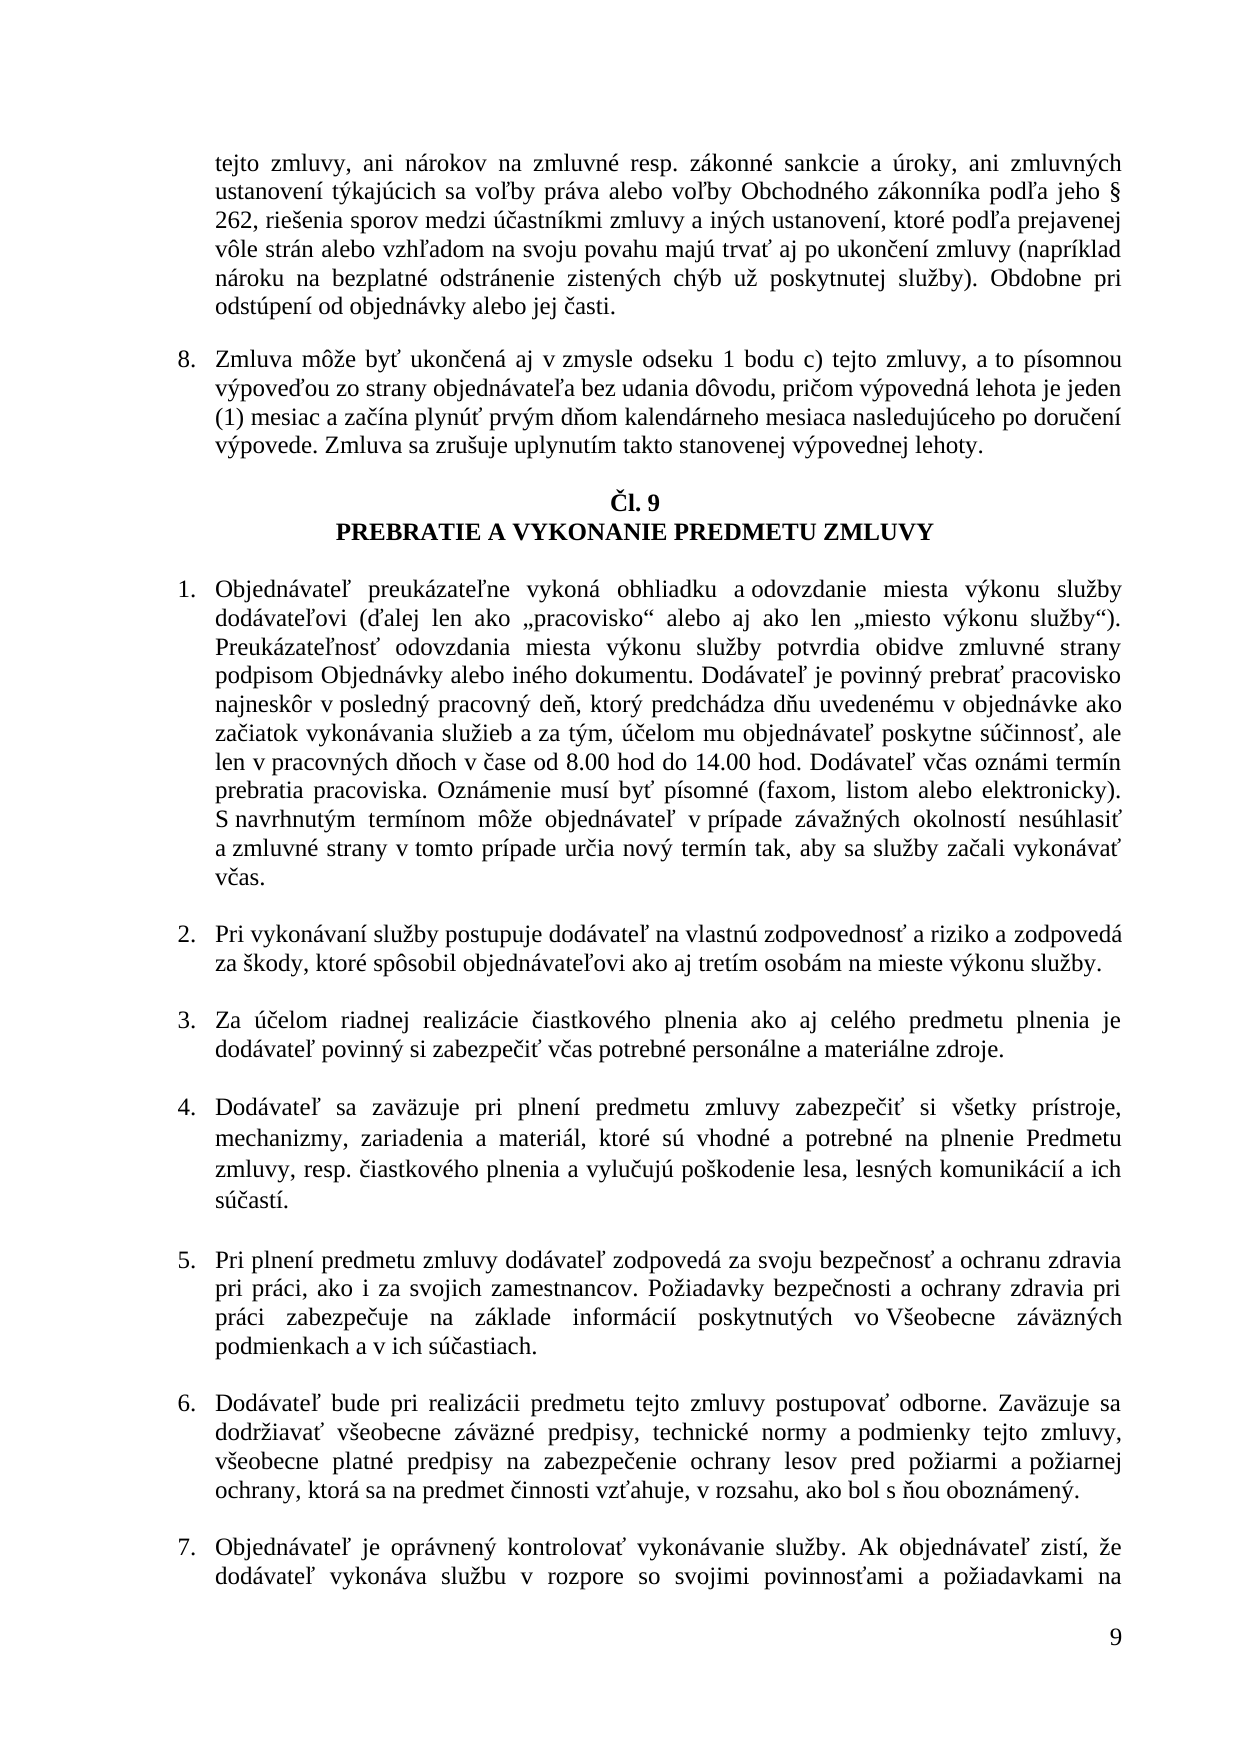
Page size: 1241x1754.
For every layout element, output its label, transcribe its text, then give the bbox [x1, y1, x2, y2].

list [177, 1532, 1122, 1590]
list Dodávateľ bude pri realizácii predmetu tejto zmluvy postupovať odborne. Zaväzuje sa dodržiavať všeobecne záväzné predpisy, technické normy a podmienky tejto zmluvy, všeobecne platné predpisy na zabezpečenie ochrany lesov pred požiarmi a požiarnej ochrany, ktorá sa na predmet činnosti vzťahuje, v rozsahu, ako bol s ňou oboznámený. [177, 1388, 1122, 1503]
text Čl. 9 [148, 488, 1122, 517]
list Dodávateľ sa zaväzuje pri plnení predmetu zmluvy zabezpečiť si všetky prístroje, mechanizmy, zariadenia a materiál, ktoré sú vhodné a potrebné na plnenie Predmetu zmluvy, resp. čiastkového plnenia a vylučujú poškodenie lesa, lesných komunikácií a ich súčastí. [177, 1092, 1122, 1214]
list Zmluva môže byť ukončená aj v zmysle odseku 1 bodu c) tejto zmluvy, a to písomnou výpoveďou zo strany objednávateľa bez udania dôvodu, pričom výpovedná lehota je jeden (1) mesiac a začína plynúť prvým dňom kalendárneho mesiaca nasledujúceho po doručení výpovede. Zmluva sa zrušuje uplynutím takto stanovenej výpovednej lehoty. [177, 344, 1122, 459]
list Objednávateľ preukázateľne vykoná obhliadku a odovzdanie miesta výkonu služby dodávateľovi (ďalej len ako „pracovisko“ alebo aj ako len „miesto výkonu služby“). Preukázateľnosť odovzdania miesta výkonu služby potvrdia obidve zmluvné strany podpisom Objednávky alebo iného dokumentu. Dodávateľ je povinný prebrať pracovisko najneskôr v posledný pracovný deň, ktorý predchádza dňu uvedenému v objednávke ako začiatok vykonávania služieb a za tým, účelom mu objednávateľ poskytne súčinnosť, ale len v pracovných dňoch v čase od 8.00 hod do 14.00 hod. Dodávateľ včas oznámi termín prebratia pracoviska. Oznámenie musí byť písomné (faxom, listom alebo elektronicky). S navrhnutým termínom môže objednávateľ v prípade závažných okolností nesúhlasiť a zmluvné strany v tomto prípade určia nový termín tak, aby sa služby začali vykonávať včas. [177, 574, 1122, 891]
list Pri vykonávaní služby postupuje dodávateľ na vlastnú zodpovednosť a riziko a zodpovedá za škody, ktoré spôsobil objednávateľovi ako aj tretím osobám na mieste výkonu služby. [177, 919, 1122, 977]
list Za účelom riadnej realizácie čiastkového plnenia ako aj celého predmetu plnenia je dodávateľ povinný si zabezpečiť včas potrebné personálne a materiálne zdroje. [177, 1006, 1122, 1063]
text PREBRATIE A VYKONANIE PREDMETU ZMLUVY [148, 517, 1122, 546]
list Pri plnení predmetu zmluvy dodávateľ zodpovedá za svoju bezpečnosť a ochranu zdravia pri práci, ako i za svojich zamestnancov. Požiadavky bezpečnosti a ochrany zdravia pri práci zabezpečuje na základe informácií poskytnutých vo Všeobecne záväzných podmienkach a v ich súčastiach. [177, 1245, 1122, 1360]
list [177, 148, 1122, 320]
